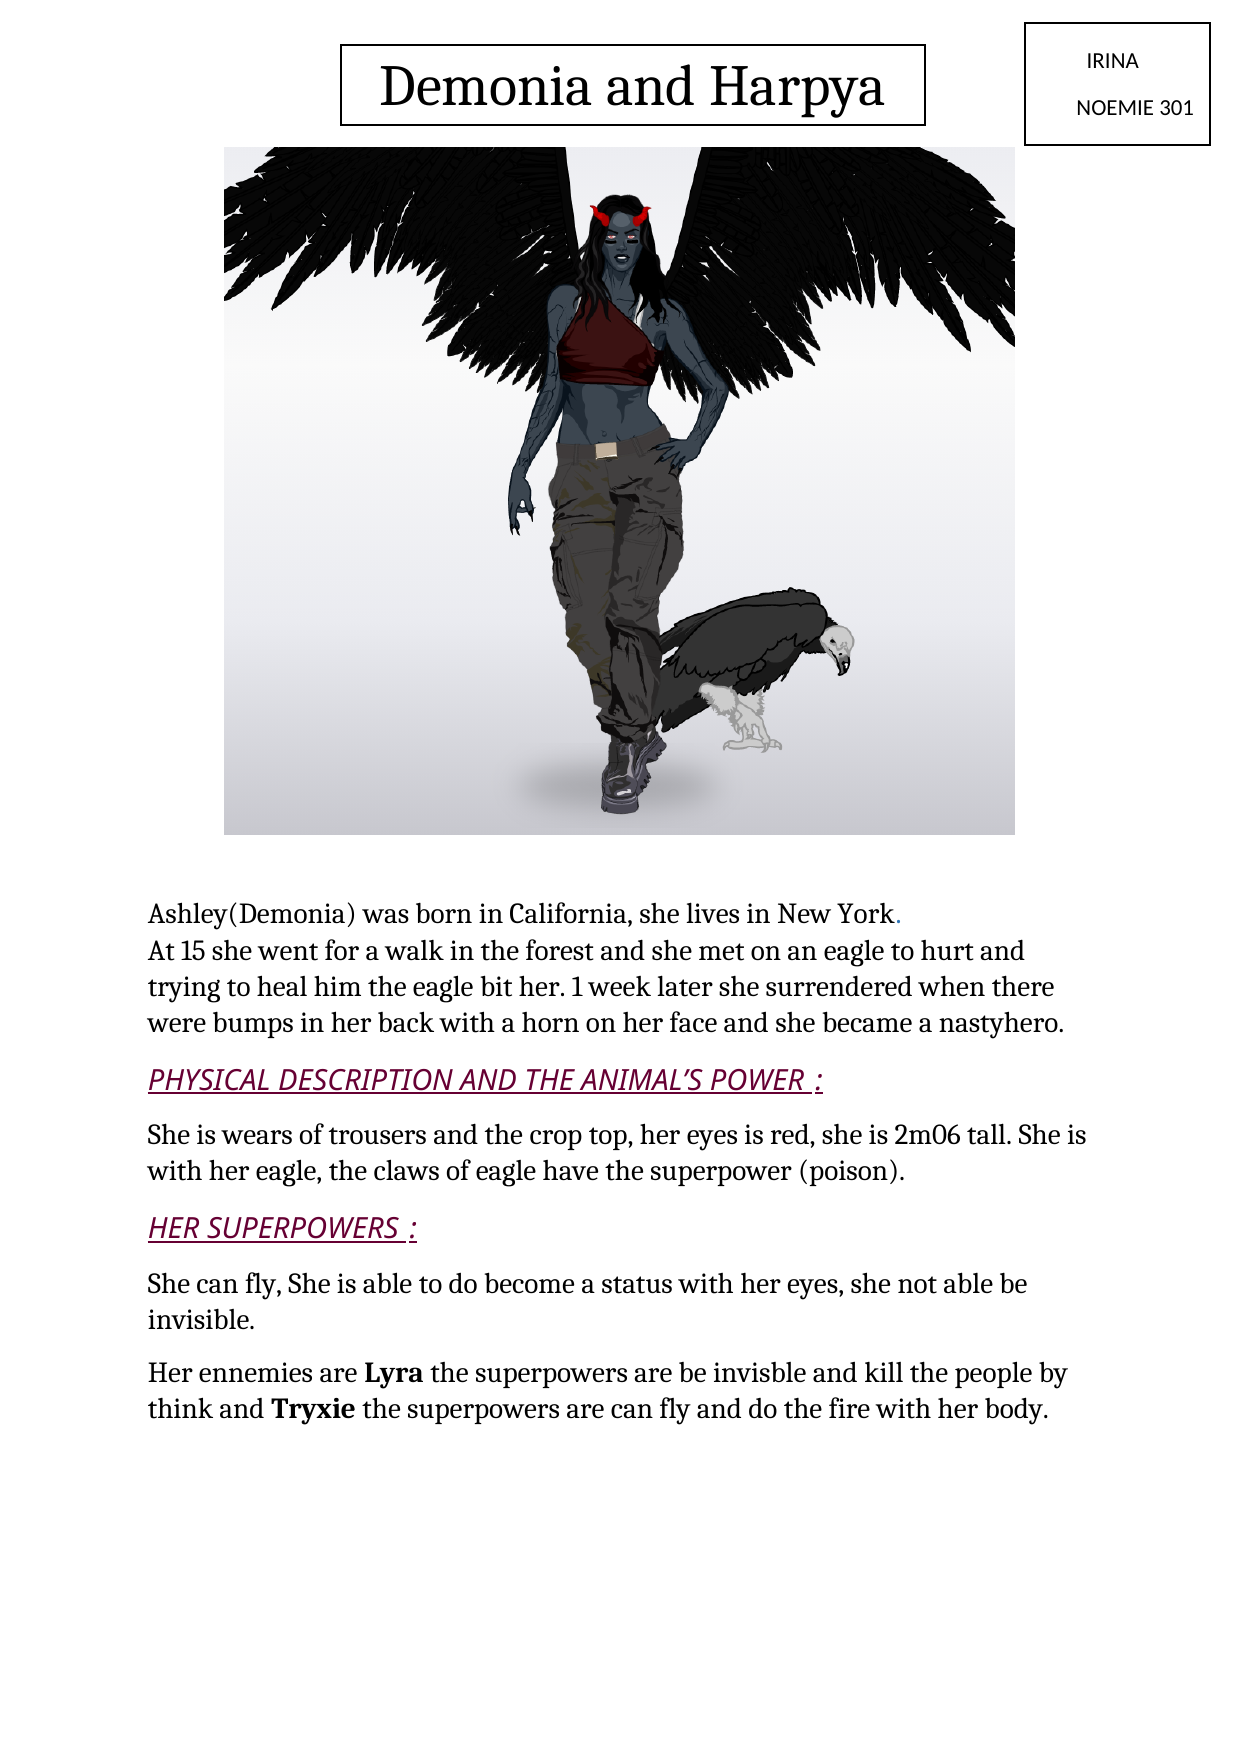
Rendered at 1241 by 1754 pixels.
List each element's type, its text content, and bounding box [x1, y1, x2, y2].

picture [224, 147, 1014, 836]
subtitle Ashley(Demonia) was born in California, she lives in New York. [148, 898, 1093, 931]
text At 15 she went for a walk in the forest and she met on an eagle to hurt and trying to heal him the eagle bit her. 1 week later she surrendered when there were bumps in her back with a horn on her face and she became a nastyhero. [148, 934, 1093, 1039]
text HER SUPERPOWERS : [148, 1207, 1093, 1247]
text She is wears of trousers and the crop top, her eyes is red, she is 2m06 tall. She is with her eagle, the claws of eagle have the superpower (poison). [148, 1118, 1093, 1188]
text Her ennemies are Lyra the superpowers are be invisble and kill the people by think and Tryxie the superpowers are can fly and do the fire with her body. [148, 1356, 1093, 1425]
text PHYSICAL DESCRIPTION AND THE ANIMAL’S POWER : [148, 1059, 1093, 1098]
text She can fly, She is able to do become a status with her eyes, she not able be invisible. [148, 1267, 1093, 1336]
